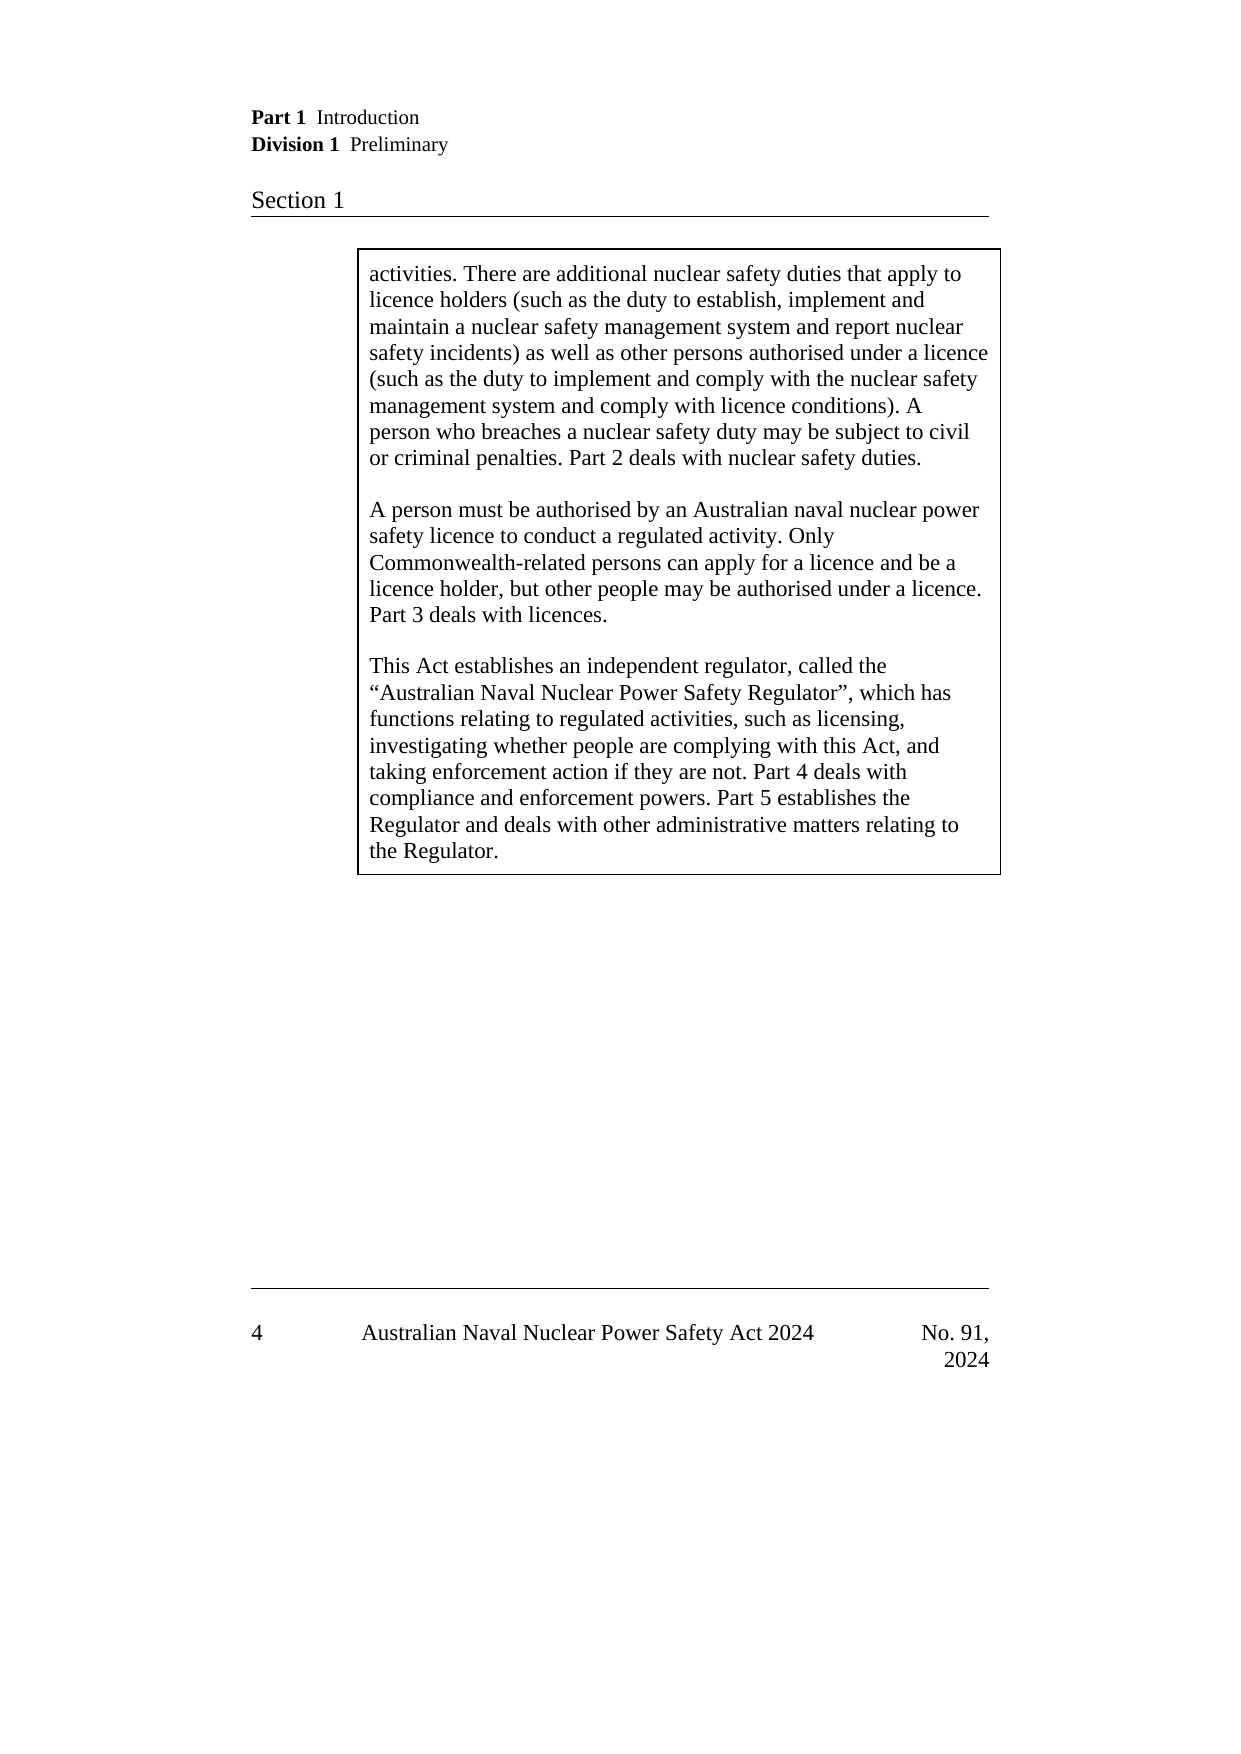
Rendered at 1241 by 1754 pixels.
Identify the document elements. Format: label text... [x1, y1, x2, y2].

text A person must be authorised by an Australian naval nuclear power safety licence to conduct a regulated activity. Only Commonwealth-related persons can apply for a licence and be a licence holder, but other people may be authorised under a licence. Part 3 deals with licences. [359, 484, 1000, 628]
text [359, 250, 1000, 471]
text This Act establishes an independent regulator, called the “Australian Naval Nuclear Power Safety Regulator”, which has functions relating to regulated activities, such as licensing, investigating whether people are complying with this Act, and taking enforcement action if they are not. Part 4 deals with compliance and enforcement powers. Part 5 establishes the Regulator and deals with other administrative matters relating to the Regulator. [359, 641, 1000, 874]
